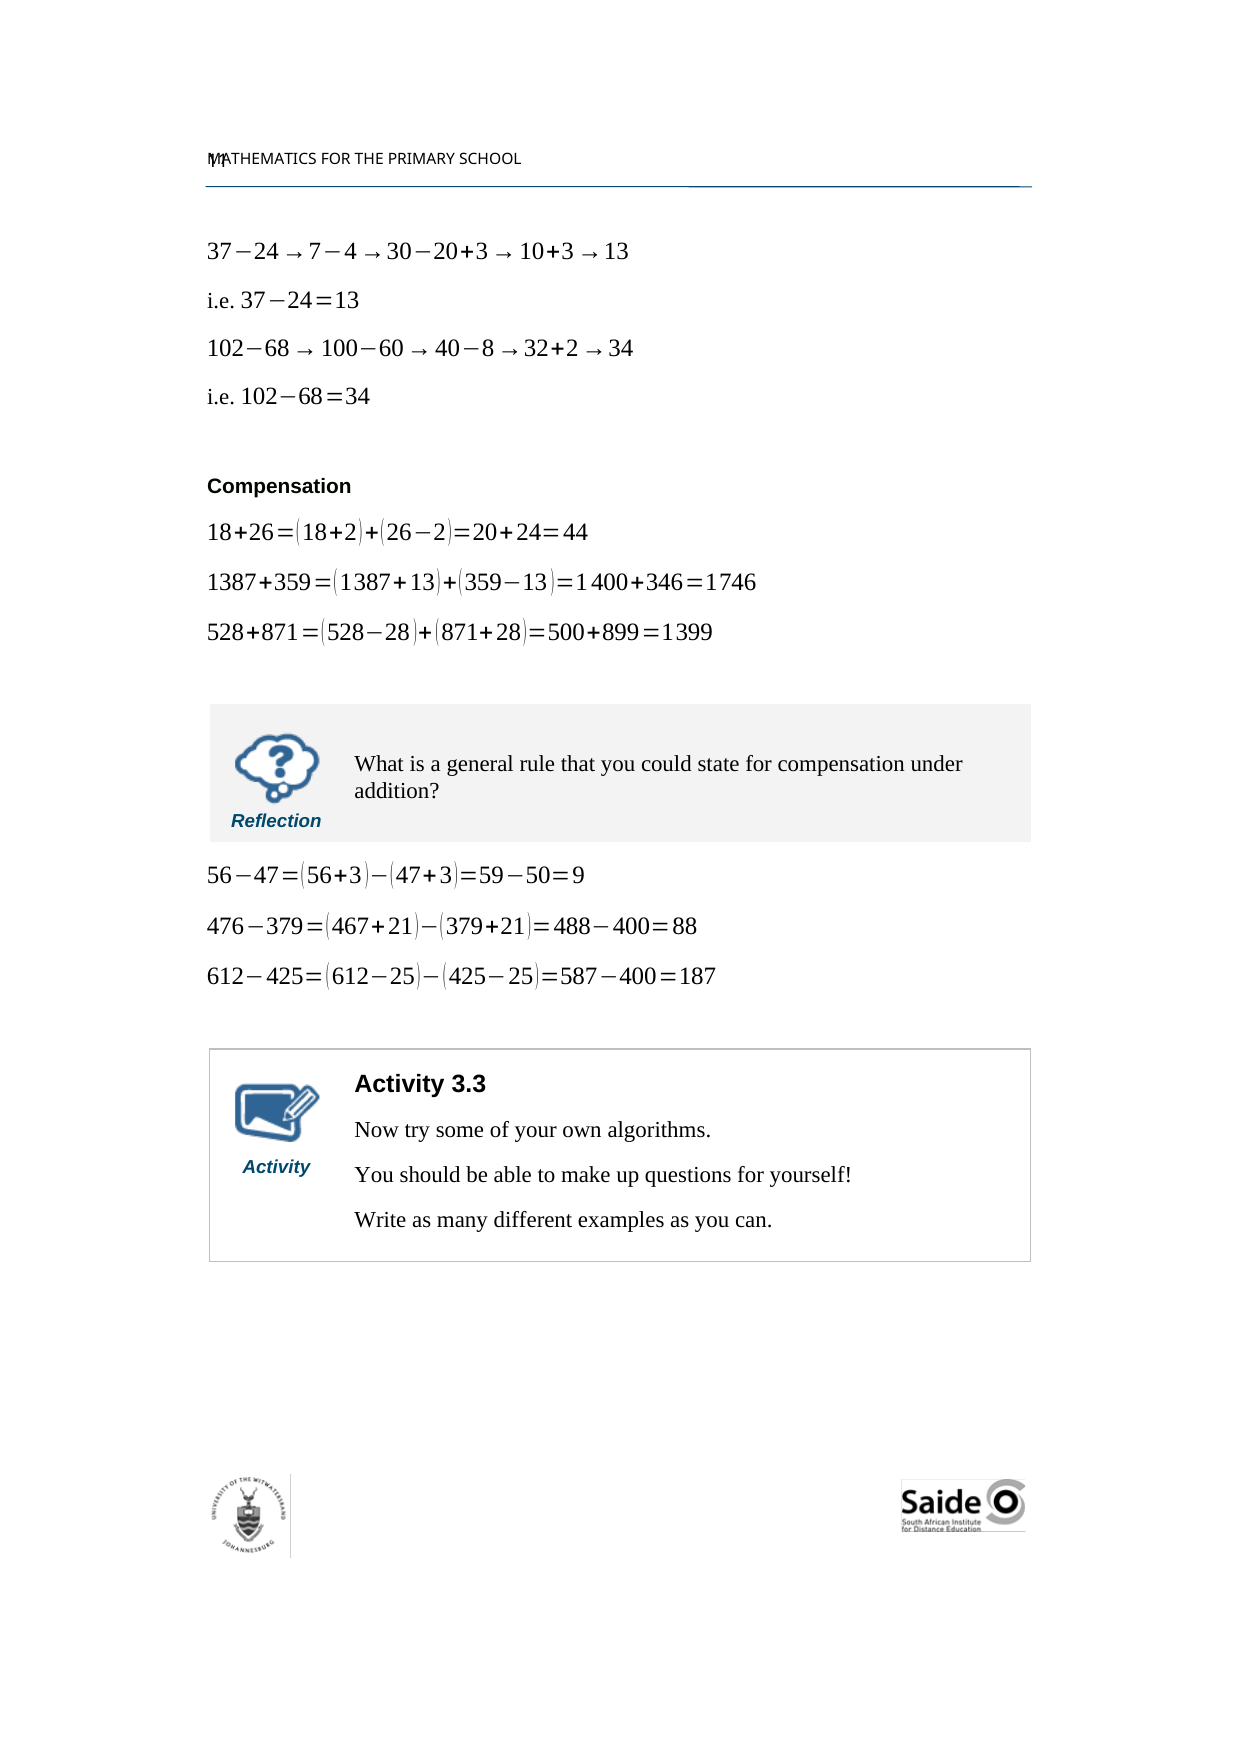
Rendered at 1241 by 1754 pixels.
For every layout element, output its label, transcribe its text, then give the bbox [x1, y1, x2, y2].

table_header What is a general rule that you could state for compensation under addition? [343, 704, 1031, 842]
table_header Reflection [210, 704, 343, 842]
picture [206, 1474, 1026, 1558]
text i.e. [207, 286, 1033, 314]
table_header Activity 3.3 Now try some of your own algorithms. You should be able to make up questions for yourself! Write as many different examples as you can. [343, 1050, 1030, 1261]
table_header Activity [210, 1050, 343, 1261]
text i.e. [207, 383, 1033, 410]
picture [220, 1068, 332, 1156]
picture [220, 722, 332, 810]
text Compensation [207, 474, 1033, 498]
